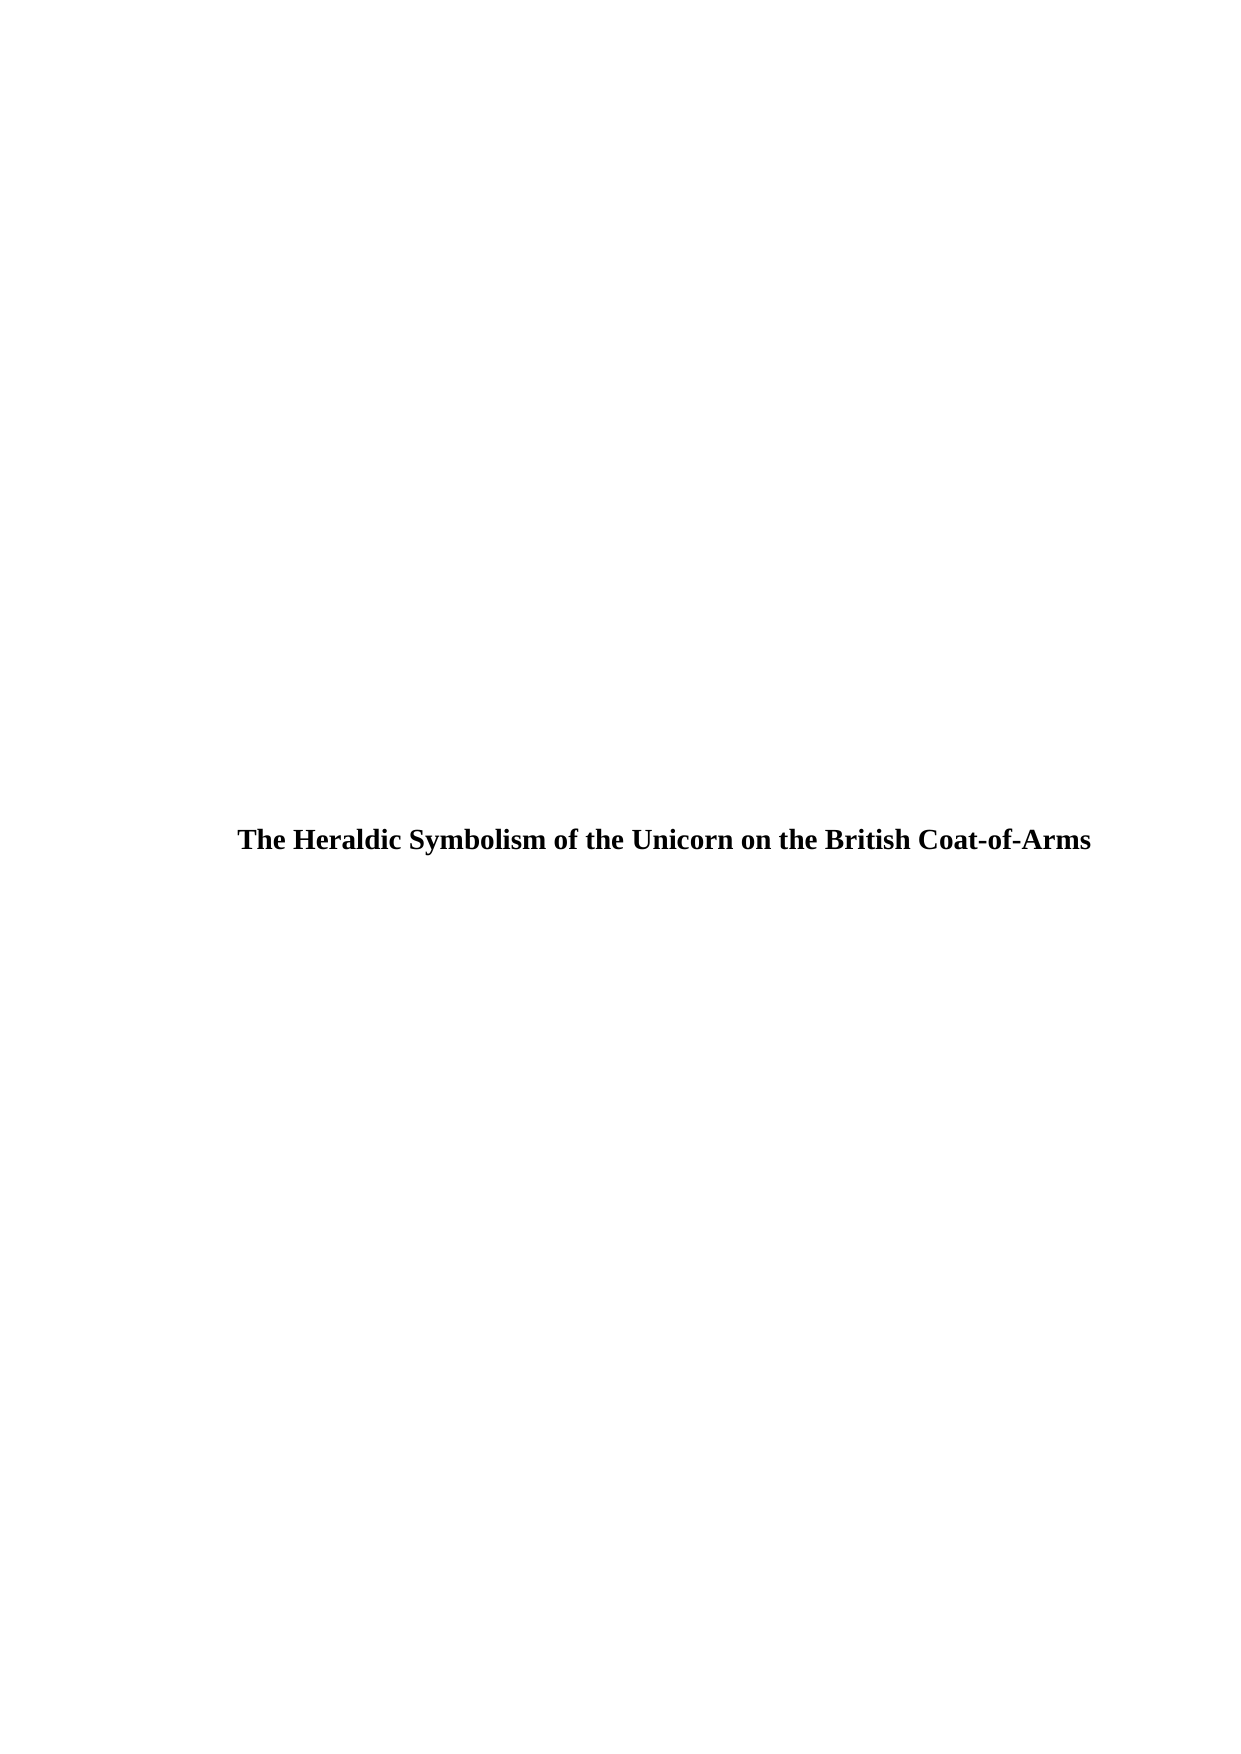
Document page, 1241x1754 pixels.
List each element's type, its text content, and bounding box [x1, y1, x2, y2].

text The Heraldic Symbolism of the Unicorn on the British Coat-of-Arms [177, 822, 1152, 856]
